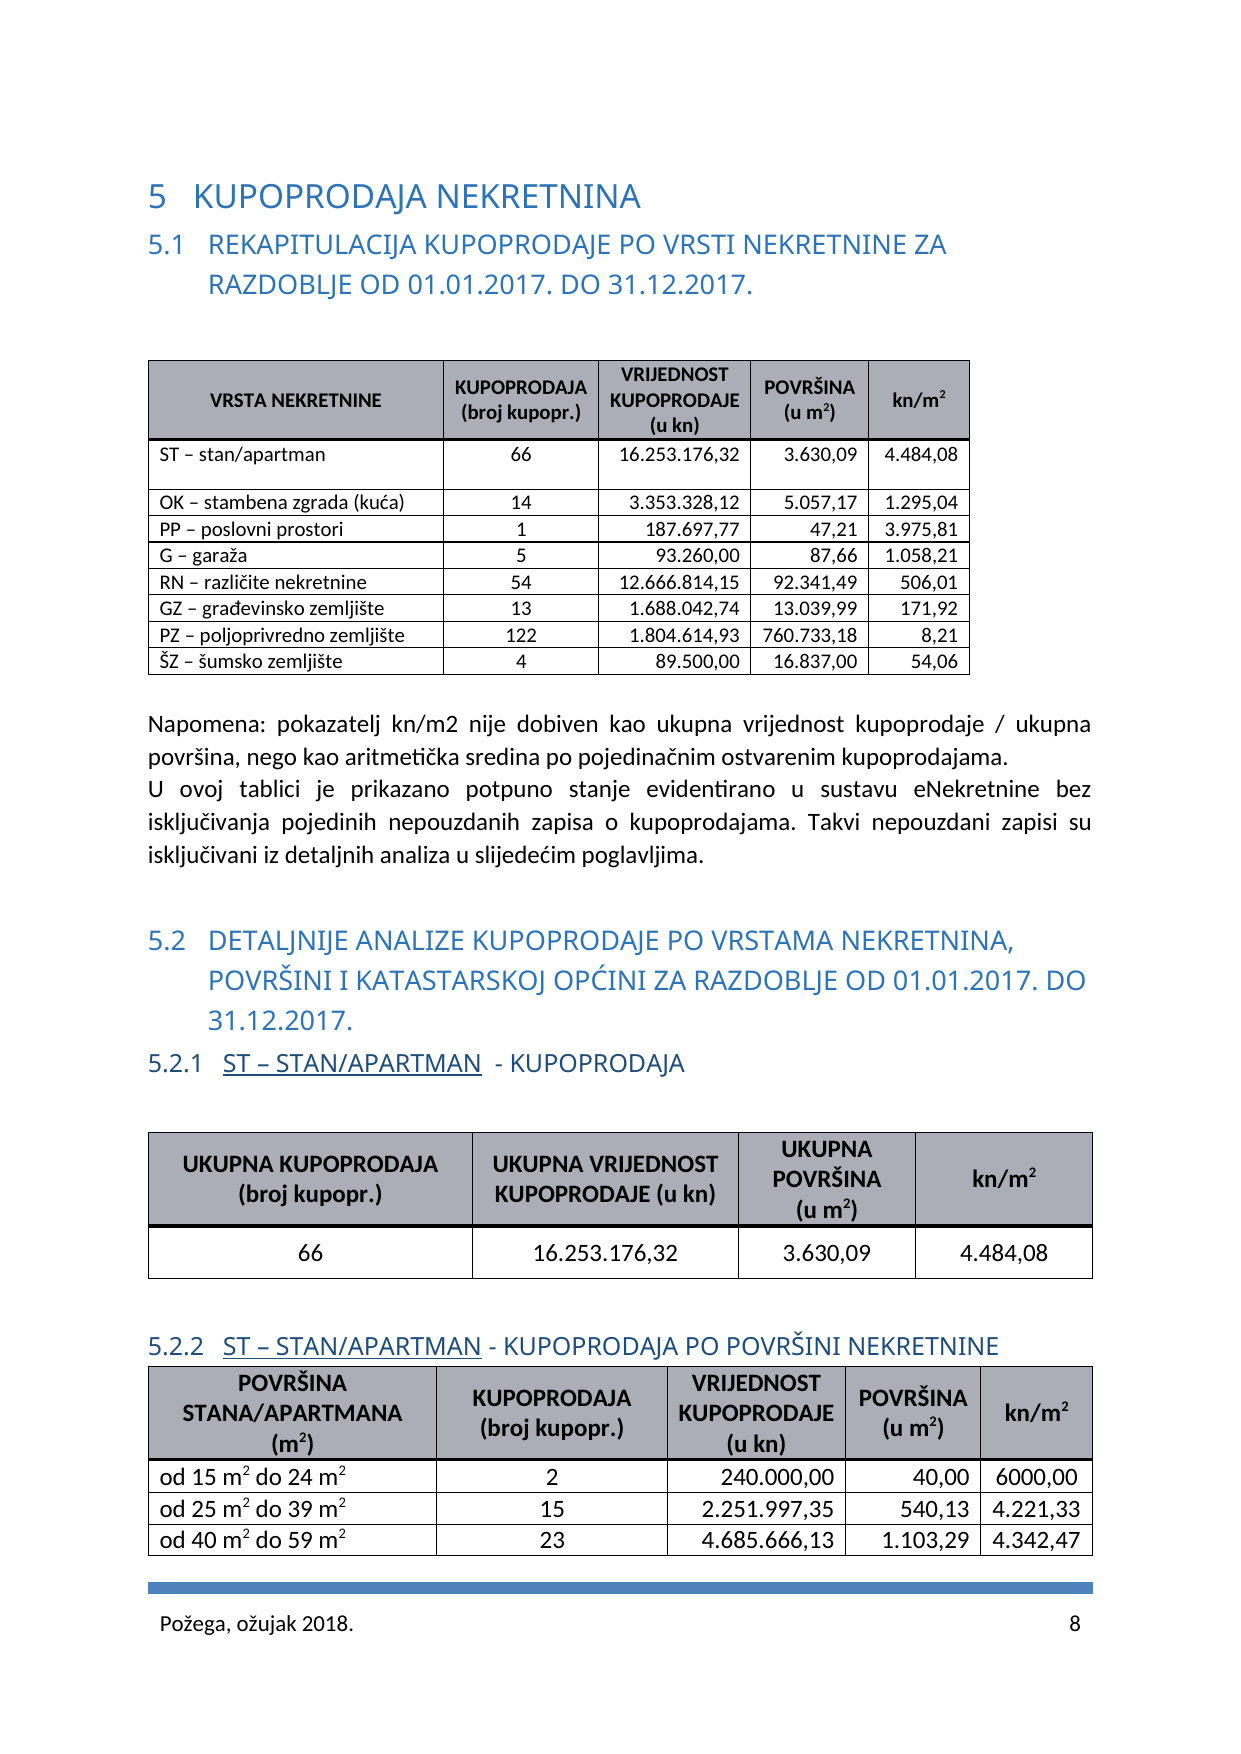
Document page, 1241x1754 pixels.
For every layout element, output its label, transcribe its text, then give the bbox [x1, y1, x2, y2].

subtitle ST – STAN/APARTMAN - KUPOPRODAJA PO POVRŠINI NEKRETNINE [148, 1329, 1093, 1363]
table_cell PZ – poljoprivredno zemljište [149, 622, 443, 647]
subtitle ST – STAN/APARTMAN - KUPOPRODAJA [148, 1045, 1093, 1079]
table_cell 3.975,81 [869, 516, 969, 541]
table_header KUPOPRODAJA (broj kupopr.) [437, 1367, 667, 1458]
table_header UKUPNA VRIJEDNOST KUPOPRODAJE (u kn) [473, 1133, 738, 1224]
table_cell 47,21 [751, 516, 868, 541]
table_cell od 25 m2 do 39 m2 [149, 1493, 436, 1523]
table_cell 13.039,99 [751, 595, 868, 621]
table_cell 171,92 [869, 595, 969, 621]
table_cell 3.630,09 [751, 441, 868, 488]
table_cell G – garaža [149, 543, 443, 568]
table_cell 14 [444, 490, 598, 515]
table_cell ŠZ – šumsko zemljište [149, 648, 443, 674]
list U ovoj tablici je prikazano potpuno stanje evidentirano u sustavu eNekretnine bez isključivanja pojedinih nepouzdanih zapisa o kupoprodajama. Takvi nepouzdani zapisi su isključivani iz detaljnih analiza u slijedećim poglavljima. [148, 773, 1093, 870]
table_cell 66 [444, 441, 598, 488]
table_cell 1.804.614,93 [599, 622, 750, 647]
table_cell od 40 m2 do 59 m2 [149, 1525, 436, 1555]
table_cell 13 [444, 595, 598, 621]
table_header POVRŠINA (u m2) [846, 1367, 980, 1458]
table_cell 23 [437, 1525, 667, 1555]
subtitle DETALJNIJE ANALIZE KUPOPRODAJE PO VRSTAMA NEKRETNINA, POVRŠINI I KATASTARSKOJ OPĆINI ZA RAZDOBLJE OD 01.01.2017. DO 31.12.2017. [148, 922, 1093, 1038]
table_cell 54 [444, 569, 598, 594]
table_cell 5 [444, 543, 598, 568]
table_cell 16.253.176,32 [599, 441, 750, 488]
list Napomena: pokazatelj kn/m2 nije dobiven kao ukupna vrijednost kupoprodaje / ukupna površina, nego kao aritmetička sredina po pojedinačnim ostvarenim kupoprodajama. [148, 708, 1093, 771]
table_cell 8,21 [869, 622, 969, 647]
table_header kn/m2 [869, 361, 969, 438]
table_cell 4 [444, 648, 598, 674]
table_cell 3.353.328,12 [599, 490, 750, 515]
table_cell 4.484,08 [869, 441, 969, 488]
table_cell PP – poslovni prostori [149, 516, 443, 541]
table_cell ST – stan/apartman [149, 441, 443, 488]
table_header KUPOPRODAJA (broj kupopr.) [444, 361, 598, 438]
table_cell 87,66 [751, 543, 868, 568]
subtitle KUPOPRODAJA NEKRETNINA [148, 173, 1093, 218]
table_cell 122 [444, 622, 598, 647]
table_header UKUPNA KUPOPRODAJA (broj kupopr.) [149, 1133, 472, 1224]
table_header POVRŠINA (u m2) [751, 361, 868, 438]
table_cell 187.697,77 [599, 516, 750, 541]
table_cell 89.500,00 [599, 648, 750, 674]
table_cell RN – različite nekretnine [149, 569, 443, 594]
table_header kn/m2 [981, 1367, 1092, 1458]
table_cell 16.253.176,32 [473, 1228, 738, 1278]
table_header POVRŠINA STANA/APARTMANA (m2) [149, 1367, 436, 1458]
table_cell 540,13 [846, 1493, 980, 1523]
table_cell 2.251.997,35 [668, 1493, 845, 1523]
table_cell 40,00 [846, 1461, 980, 1492]
table_cell 2 [437, 1461, 667, 1492]
table_cell 93.260,00 [599, 543, 750, 568]
table_cell 92.341,49 [751, 569, 868, 594]
table_cell 4.221,33 [981, 1493, 1092, 1523]
table_cell 1 [444, 516, 598, 541]
table_cell 1.103,29 [846, 1525, 980, 1555]
table_header VRIJEDNOST KUPOPRODAJE (u kn) [599, 361, 750, 438]
table_cell 15 [437, 1493, 667, 1523]
table_header kn/m2 [916, 1133, 1092, 1224]
table_cell 760.733,18 [751, 622, 868, 647]
table_cell GZ – građevinsko zemljište [149, 595, 443, 621]
table_cell 1.688.042,74 [599, 595, 750, 621]
table_cell 4.484,08 [916, 1228, 1092, 1278]
table_header VRIJEDNOST KUPOPRODAJE (u kn) [668, 1367, 845, 1458]
table_cell 5.057,17 [751, 490, 868, 515]
table_cell 12.666.814,15 [599, 569, 750, 594]
table_cell 6000,00 [981, 1461, 1092, 1492]
table_cell od 15 m2 do 24 m2 [149, 1461, 436, 1492]
table_cell 1.058,21 [869, 543, 969, 568]
table_cell OK – stambena zgrada (kuća) [149, 490, 443, 515]
table_cell 16.837,00 [751, 648, 868, 674]
table_cell 4.685.666,13 [668, 1525, 845, 1555]
table_header VRSTA NEKRETNINE [149, 361, 443, 438]
table_cell 1.295,04 [869, 490, 969, 515]
table_header UKUPNA POVRŠINA (u m2) [739, 1133, 915, 1224]
subtitle REKAPITULACIJA KUPOPRODAJE PO VRSTI NEKRETNINE ZA RAZDOBLJE OD 01.01.2017. DO 31.12.2017. [148, 226, 1093, 302]
table_cell 3.630,09 [739, 1228, 915, 1278]
table_cell 54,06 [869, 648, 969, 674]
table_cell 240.000,00 [668, 1461, 845, 1492]
table_cell 66 [149, 1228, 472, 1278]
table_cell 506,01 [869, 569, 969, 594]
table_cell 4.342,47 [981, 1525, 1092, 1555]
